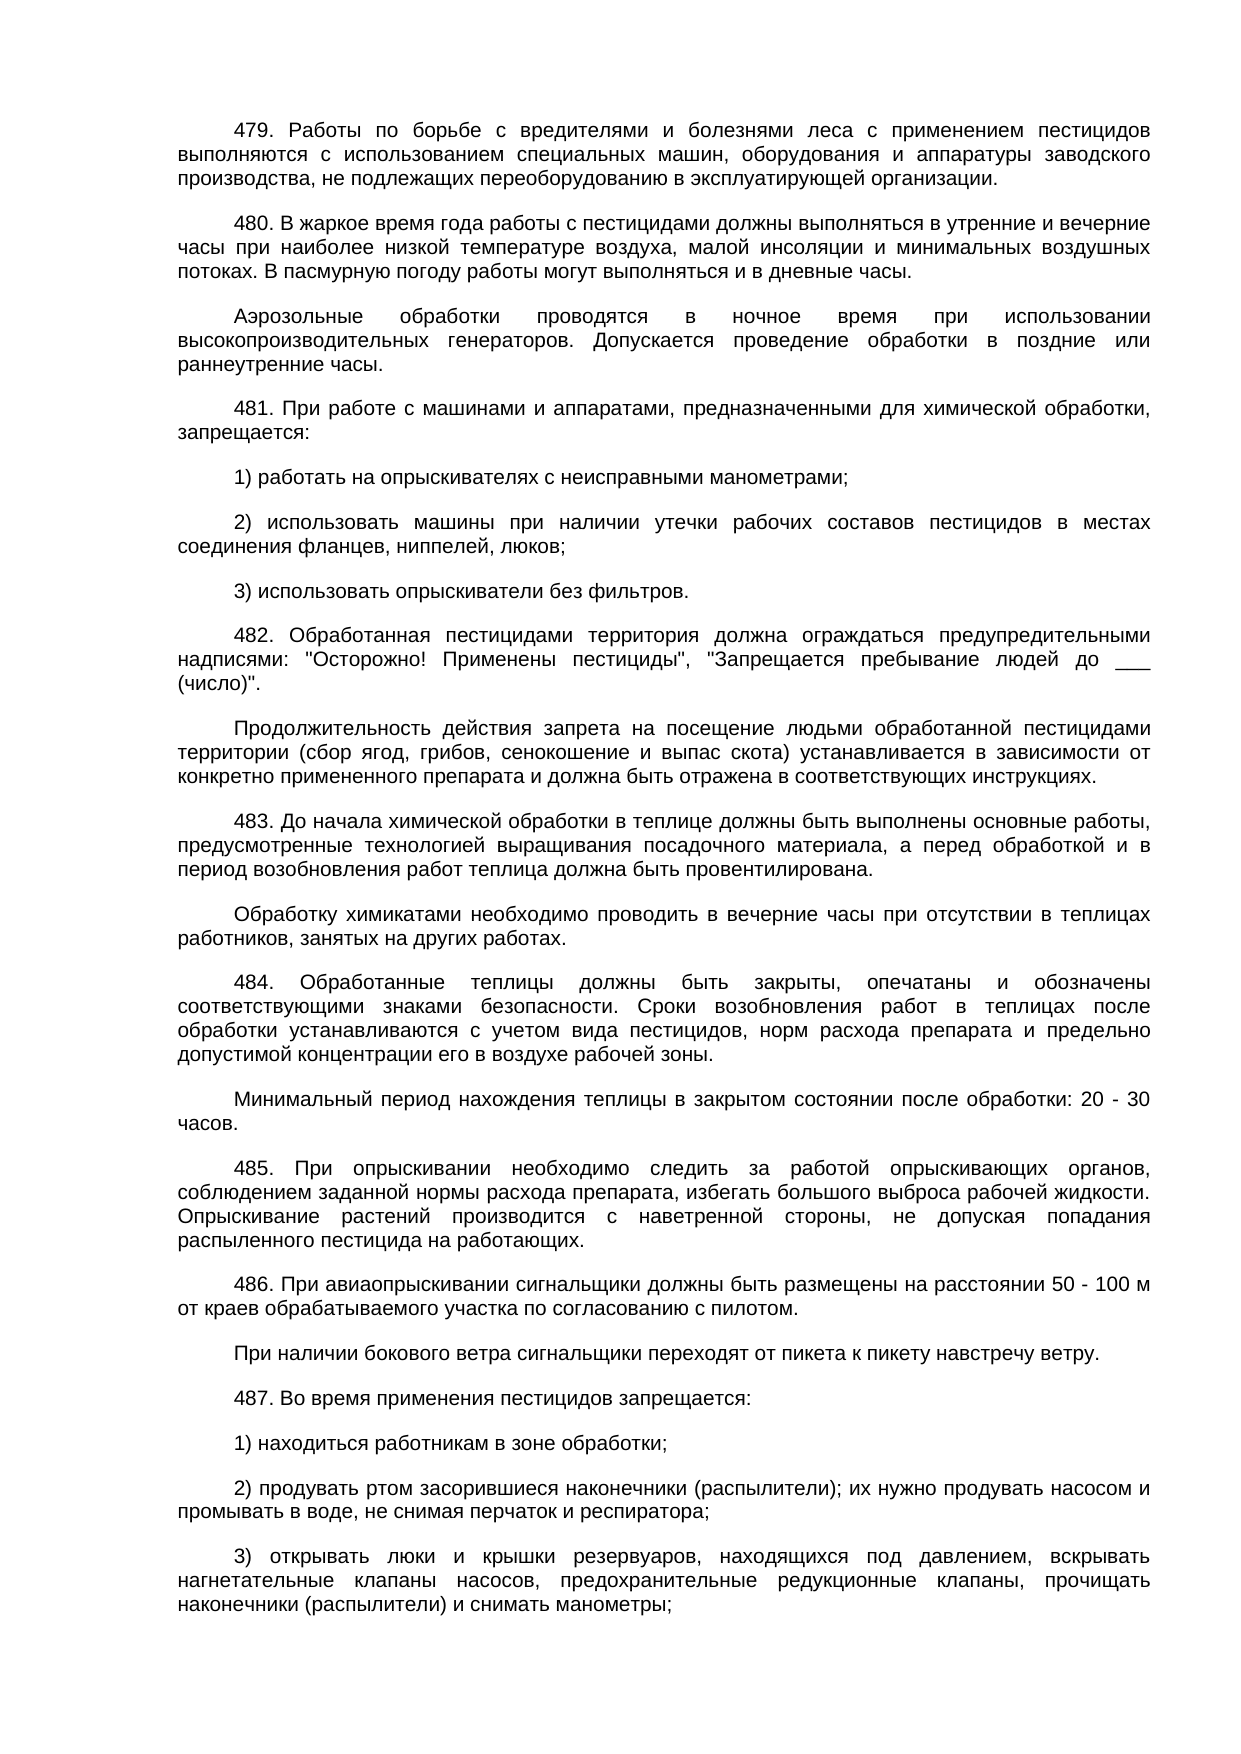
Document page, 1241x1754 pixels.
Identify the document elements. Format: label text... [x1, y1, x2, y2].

text 481. При работе с машинами и аппаратами, предназначенными для химической обработки, запрещается: [177, 396, 1152, 444]
text 486. При авиаопрыскивании сигнальщики должны быть размещены на расстоянии 50 - 100 м от краев обрабатываемого участка по согласованию с пилотом. [177, 1272, 1152, 1320]
text Минимальный период нахождения теплицы в закрытом состоянии после обработки: 20 - 30 часов. [177, 1087, 1152, 1135]
text 483. До начала химической обработки в теплице должны быть выполнены основные работы, предусмотренные технологией выращивания посадочного материала, а перед обработкой и в период возобновления работ теплица должна быть провентилирована. [177, 809, 1152, 881]
text Аэрозольные обработки проводятся в ночное время при использовании высокопроизводительных генераторов. Допускается проведение обработки в поздние или раннеутренние часы. [177, 303, 1152, 375]
text 484. Обработанные теплицы должны быть закрыты, опечатаны и обозначены соответствующими знаками безопасности. Сроки возобновления работ в теплицах после обработки устанавливаются с учетом вида пестицидов, норм расхода препарата и предельно допустимой концентрации его в воздухе рабочей зоны. [177, 970, 1152, 1066]
text 1) работать на опрыскивателях с неисправными манометрами; [177, 465, 1152, 489]
text 482. Обработанная пестицидами территория должна ограждаться предупредительными надписями: "Осторожно! Применены пестициды", "Запрещается пребывание людей до ___ (число)". [177, 623, 1152, 695]
text 2) использовать машины при наличии утечки рабочих составов пестицидов в местах соединения фланцев, ниппелей, люков; [177, 510, 1152, 558]
text Обработку химикатами необходимо проводить в вечерние часы при отсутствии в теплицах работников, занятых на других работах. [177, 901, 1152, 949]
text 1) находиться работникам в зоне обработки; [177, 1431, 1152, 1454]
text 3) открывать люки и крышки резервуаров, находящихся под давлением, вскрывать нагнетательные клапаны насосов, предохранительные редукционные клапаны, прочищать наконечники (распылители) и снимать манометры; [177, 1544, 1152, 1616]
text При наличии бокового ветра сигнальщики переходят от пикета к пикету навстречу ветру. [177, 1341, 1152, 1365]
text 487. Во время применения пестицидов запрещается: [177, 1386, 1152, 1410]
text 480. В жаркое время года работы с пестицидами должны выполняться в утренние и вечерние часы при наиболее низкой температуре воздуха, малой инсоляции и минимальных воздушных потоках. В пасмурную погоду работы могут выполняться и в дневные часы. [177, 211, 1152, 283]
text Продолжительность действия запрета на посещение людьми обработанной пестицидами территории (сбор ягод, грибов, сенокошение и выпас скота) устанавливается в зависимости от конкретно примененного препарата и должна быть отражена в соответствующих инструкциях. [177, 716, 1152, 788]
text 2) продувать ртом засорившиеся наконечники (распылители); их нужно продувать насосом и промывать в воде, не снимая перчаток и респиратора; [177, 1475, 1152, 1523]
text 479. Работы по борьбе с вредителями и болезнями леса с применением пестицидов выполняются с использованием специальных машин, оборудования и аппаратуры заводского производства, не подлежащих переоборудованию в эксплуатирующей организации. [177, 118, 1152, 190]
text 485. При опрыскивании необходимо следить за работой опрыскивающих органов, соблюдением заданной нормы расхода препарата, избегать большого выброса рабочей жидкости. Опрыскивание растений производится с наветренной стороны, не допуская попадания распыленного пестицида на работающих. [177, 1156, 1152, 1251]
text 3) использовать опрыскиватели без фильтров. [177, 578, 1152, 602]
